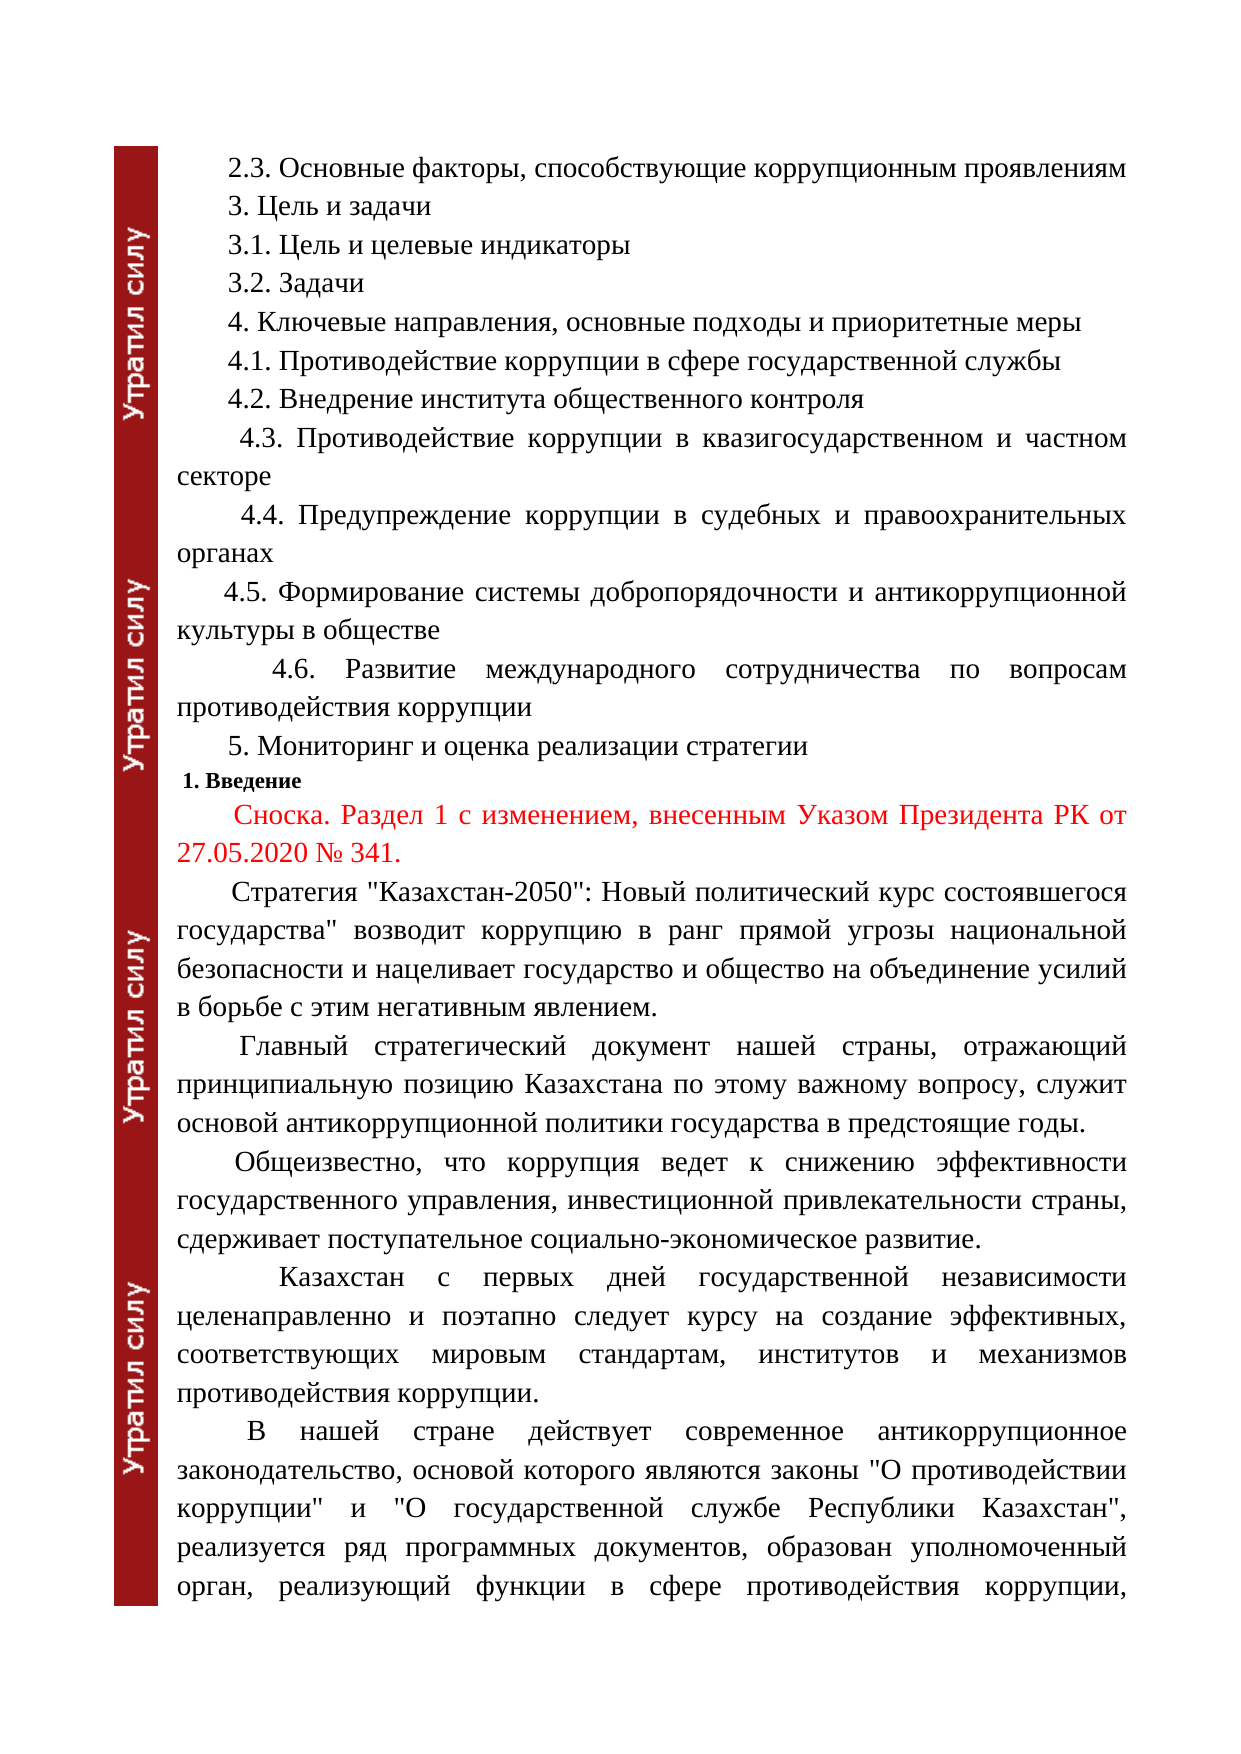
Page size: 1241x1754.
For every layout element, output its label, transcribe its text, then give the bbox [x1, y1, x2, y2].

picture [114, 1408, 158, 1413]
text 5. Мониторинг и оценка реализации стратегии [112, 728, 1128, 762]
text Сноска. Раздел 1 с изменением, внесенным Указом Президента РК от 27.05.2020 № 341. [112, 797, 1128, 869]
text 4. Ключевые направления, основные подходы и приоритетные меры [112, 304, 1128, 338]
text 4.2. Внедрение института общественного контроля [112, 381, 1128, 415]
picture [114, 762, 158, 767]
text Стратегия "Казахстан-2050": Новый политический курс состоявшегося государства" возводит коррупцию в ранг прямой угрозы национальной безопасности и нацеливает государство и общество на объединение усилий в борьбе с этим негативным явлением. [112, 874, 1128, 1023]
picture [114, 646, 158, 651]
text 4.4. Предупреждение коррупции в судебных и правоохранительных органах [112, 497, 1128, 569]
picture [114, 723, 158, 728]
text Казахстан с первых дней государственной независимости целенаправленно и поэтапно следует курсу на создание эффективных, соответствующих мировым стандартам, институтов и механизмов противодействия коррупции. [112, 1259, 1128, 1408]
picture [114, 222, 158, 227]
picture [114, 1254, 158, 1259]
picture [114, 338, 158, 343]
picture [114, 183, 158, 188]
text 4.5. Формирование системы добропорядочности и антикоррупционной культуры в обществе [112, 574, 1128, 646]
text Общеизвестно, что коррупция ведет к снижению эффективности государственного управления, инвестиционной привлекательности страны, сдерживает поступательное социально-экономическое развитие. [112, 1144, 1128, 1254]
picture [114, 415, 158, 420]
text 1. Введение [112, 767, 1128, 793]
text 3. Цель и задачи [112, 188, 1128, 222]
text 4.6. Развитие международного сотрудничества по вопросам противодействия коррупции [112, 651, 1128, 723]
picture [114, 869, 158, 874]
text Главный стратегический документ нашей страны, отражающий принципиальную позицию Казахстана по этому важному вопросу, служит основой антикоррупционной политики государства в предстоящие годы. [112, 1028, 1128, 1139]
picture [114, 299, 158, 304]
picture [114, 1601, 158, 1606]
picture [114, 793, 158, 797]
picture [114, 1023, 158, 1028]
picture [114, 376, 158, 381]
text 4.1. Противодействие коррупции в сфере государственной службы [112, 343, 1128, 376]
text 3.2. Задачи [112, 266, 1128, 299]
picture [114, 569, 158, 574]
text 4.3. Противодействие коррупции в квазигосударственном и частном секторе [112, 420, 1128, 492]
picture [114, 1139, 158, 1144]
text 3.1. Цель и целевые индикаторы [112, 227, 1128, 261]
text 2.3. Основные факторы, способствующие коррупционным проявлениям [112, 150, 1128, 183]
picture [114, 261, 158, 266]
picture [114, 492, 158, 497]
picture [114, 146, 158, 150]
